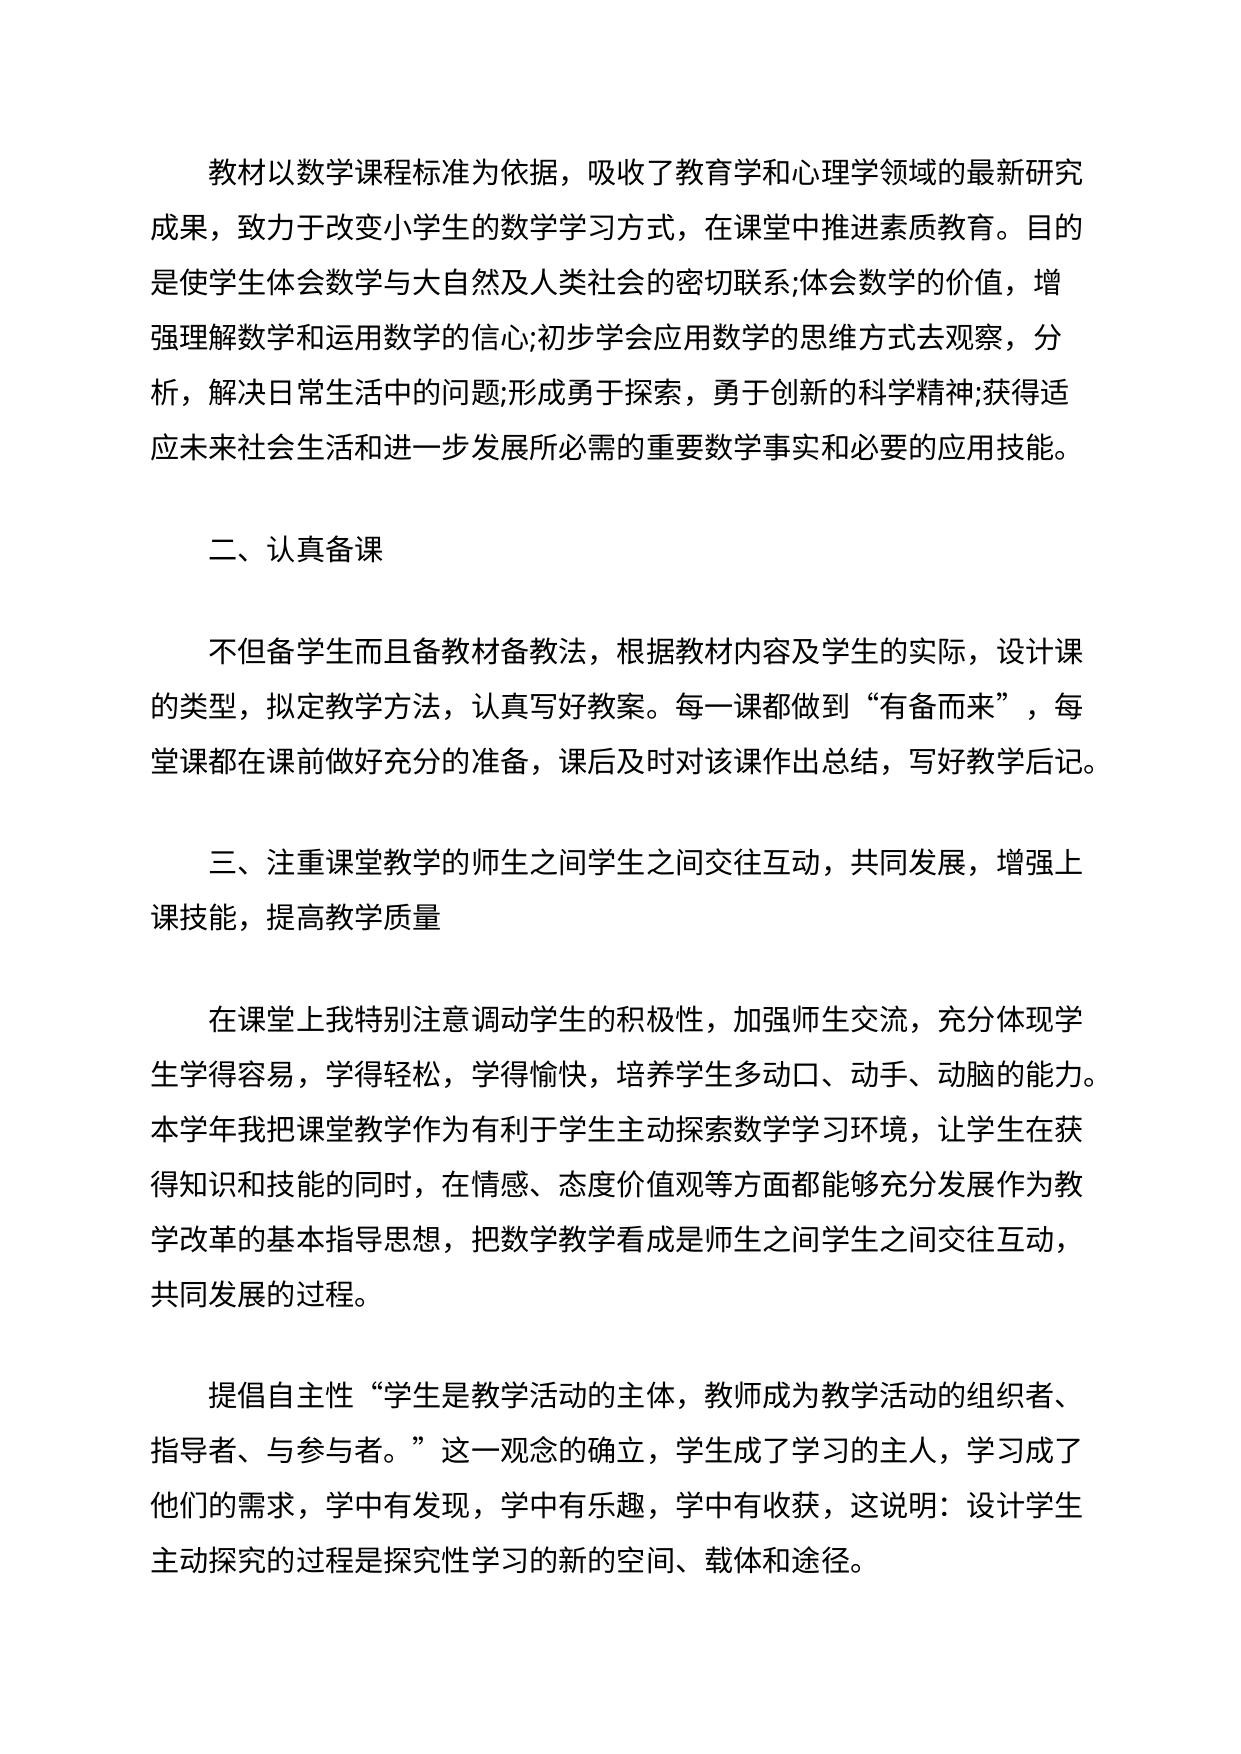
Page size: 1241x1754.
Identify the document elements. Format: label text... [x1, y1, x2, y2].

text 提倡自主性“学生是教学活动的主体，教师成为教学活动的组织者、指导者、与参与者。”这一观念的确立，学生成了学习的主人，学习成了他们的需求，学中有发现，学中有乐趣，学中有收获，这说明：设计学生主动探究的过程是探究性学习的新的空间、载体和途径。 [150, 1373, 1090, 1580]
text 教材以数学课程标准为依据，吸收了教育学和心理学领域的最新研究成果，致力于改变小学生的数学学习方式，在课堂中推进素质教育。目的是使学生体会数学与大自然及人类社会的密切联系;体会数学的价值，增强理解数学和运用数学的信心;初步学会应用数学的思维方式去观察，分析，解决日常生活中的问题;形成勇于探索，勇于创新的科学精神;获得适应未来社会生活和进一步发展所必需的重要数学事实和必要的应用技能。 [150, 150, 1090, 467]
text 三、注重课堂教学的师生之间学生之间交往互动，共同发展，增强上课技能，提高教学质量 [150, 840, 1090, 937]
text 二、认真备课 [150, 527, 1090, 569]
text 不但备学生而且备教材备教法，根据教材内容及学生的实际，设计课的类型，拟定教学方法，认真写好教案。每一课都做到“有备而来”，每堂课都在课前做好充分的准备，课后及时对该课作出总结，写好教学后记。 [150, 628, 1090, 780]
text 在课堂上我特别注意调动学生的积极性，加强师生交流，充分体现学生学得容易，学得轻松，学得愉快，培养学生多动口、动手、动脑的能力。本学年我把课堂教学作为有利于学生主动探索数学学习环境，让学生在获得知识和技能的同时，在情感、态度价值观等方面都能够充分发展作为教学改革的基本指导思想，把数学教学看成是师生之间学生之间交往互动，共同发展的过程。 [150, 997, 1090, 1313]
